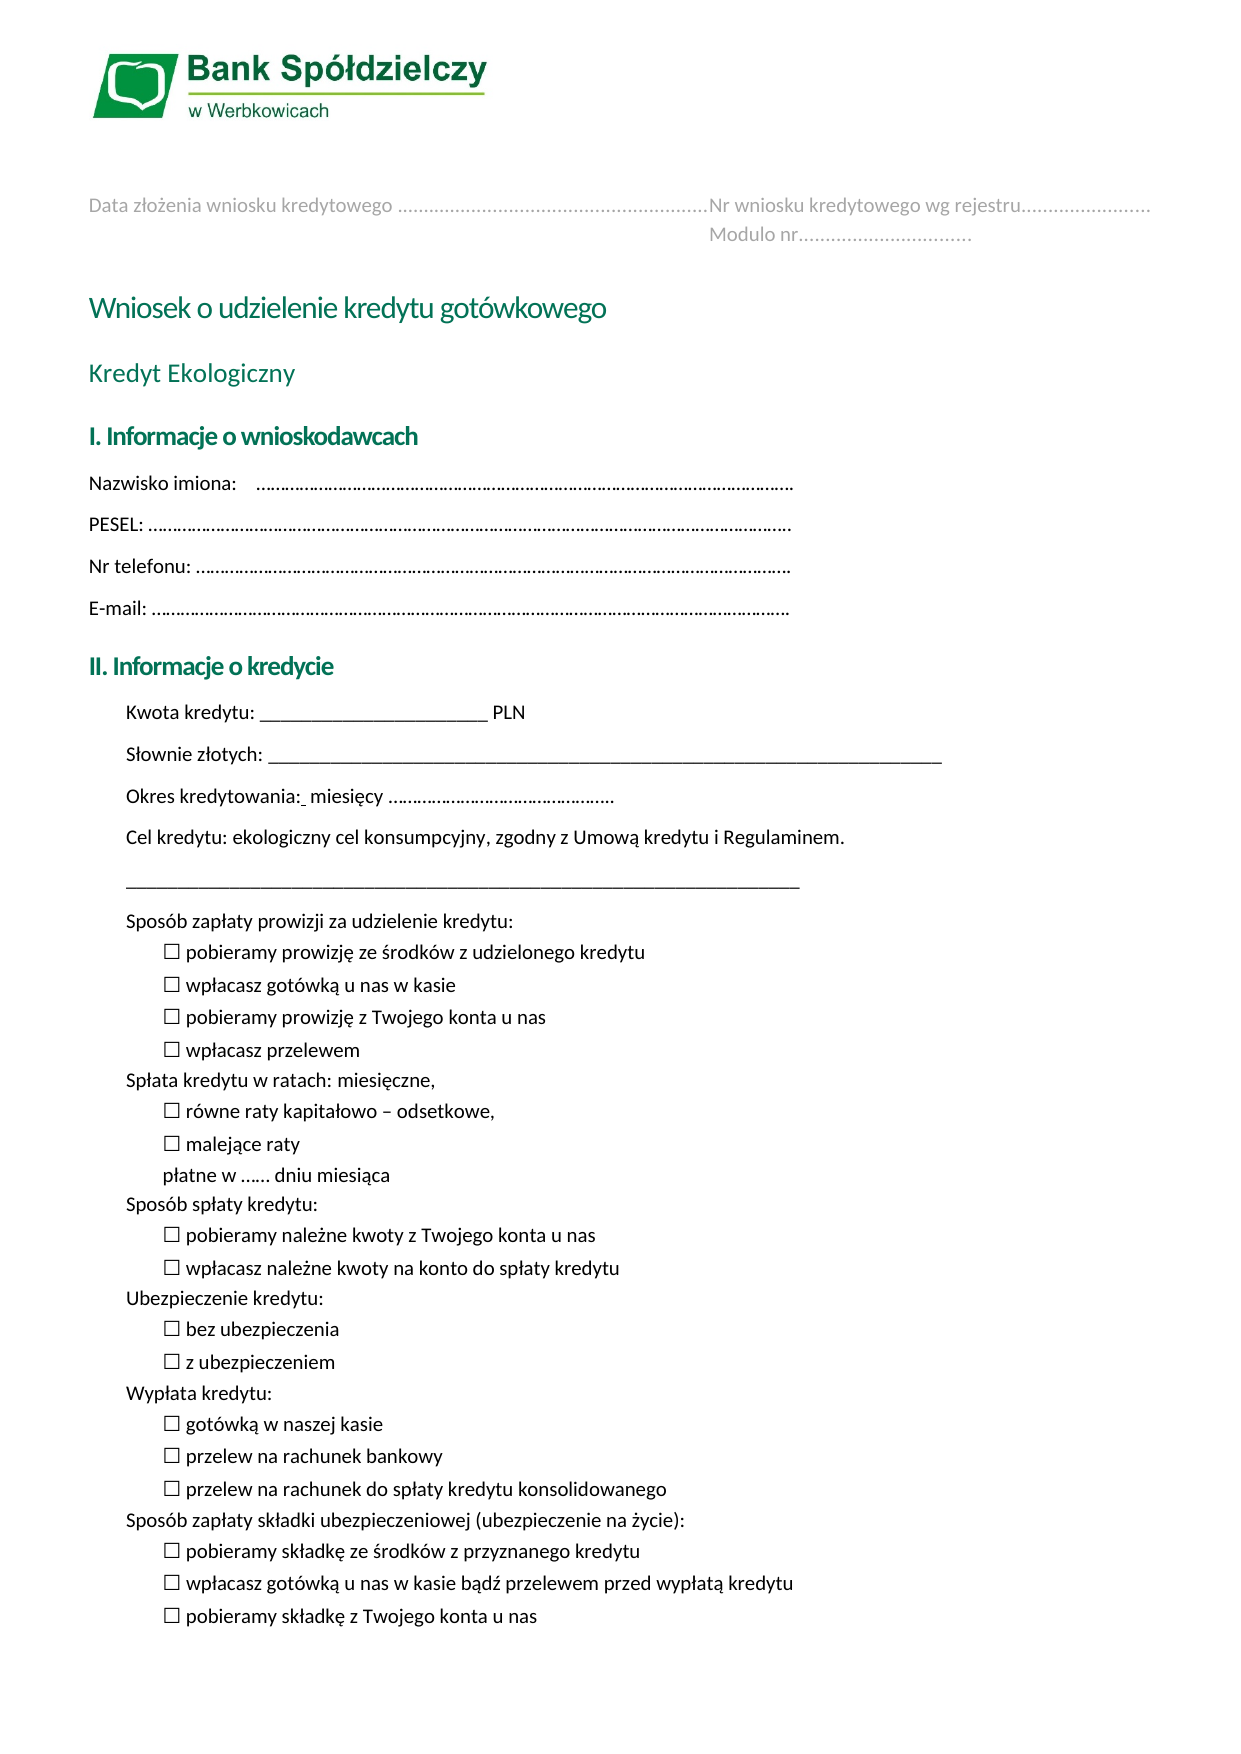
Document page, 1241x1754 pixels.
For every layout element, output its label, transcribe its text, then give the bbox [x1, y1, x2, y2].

list Słownie złotych: _________________________________________________________________ [126, 741, 1152, 767]
text Data złożenia wniosku kredytowego Nr wniosku kredytowego wg rejestru [89, 192, 1152, 217]
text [162, 1568, 1152, 1597]
text malejące raty [162, 1129, 1152, 1158]
text E-mail: ……………………………………………………………………………………………………………………. [89, 595, 1152, 620]
text wpłacasz gotówką u nas w kasie [162, 970, 1152, 998]
text I. Informacje o wnioskodawcach [89, 419, 1152, 453]
text wpłacasz należne kwoty na konto do spłaty kredytu [162, 1253, 1152, 1281]
list Spłata kredytu w ratach: miesięczne, [126, 1067, 1152, 1093]
picture [88, 44, 497, 127]
list Sposób spłaty kredytu: [126, 1191, 1152, 1216]
text Nr telefonu: ……………………………………………………………………………………………………………. [89, 553, 1152, 579]
text Modulo nr [89, 221, 1152, 247]
list Sposób zapłaty prowizji za udzielenie kredytu: [126, 908, 1152, 933]
list Okres kredytowania: miesięcy ……………………………………….. [126, 783, 1152, 808]
list Sposób zapłaty składki ubezpieczeniowej (ubezpieczenie na życie): [126, 1507, 1152, 1532]
text _________________________________________________________________ [126, 866, 1152, 892]
text Wniosek o udzielenie kredytu gotówkowego [89, 288, 1152, 326]
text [162, 1601, 1152, 1629]
text pobieramy prowizję ze środków z udzielonego kredytu [162, 937, 1152, 966]
text PESEL: …………………………………………………………………………………………………………………….. [89, 512, 1152, 537]
text przelew na rachunek bankowy [162, 1442, 1152, 1470]
text Nazwisko imiona: …………………………………………………………………………………………………. [89, 470, 1152, 495]
text równe raty kapitałowo – odsetkowe, [162, 1097, 1152, 1125]
text gotówką w naszej kasie [162, 1409, 1152, 1437]
text płatne w …… dniu miesiąca [162, 1162, 1152, 1187]
text II. Informacje o kredycie [89, 649, 1152, 682]
text z ubezpieczeniem [162, 1347, 1152, 1376]
list Ubezpieczenie kredytu: [126, 1285, 1152, 1311]
text pobieramy należne kwoty z Twojego konta u nas [162, 1220, 1152, 1249]
text Kredyt Ekologiczny [89, 357, 1152, 390]
text wpłacasz przelewem [162, 1035, 1152, 1063]
text bez ubezpieczenia [162, 1314, 1152, 1343]
text pobieramy składkę ze środków z przyznanego kredytu [162, 1536, 1152, 1564]
list Wypłata kredytu: [126, 1380, 1152, 1405]
list Kwota kredytu: ______________________ PLN [126, 699, 1152, 725]
list Cel kredytu: ekologiczny cel konsumpcyjny, zgodny z Umową kredytu i Regulaminem. [126, 824, 1152, 850]
text pobieramy prowizję z Twojego konta u nas [162, 1002, 1152, 1031]
text przelew na rachunek do spłaty kredytu konsolidowanego [162, 1474, 1152, 1503]
